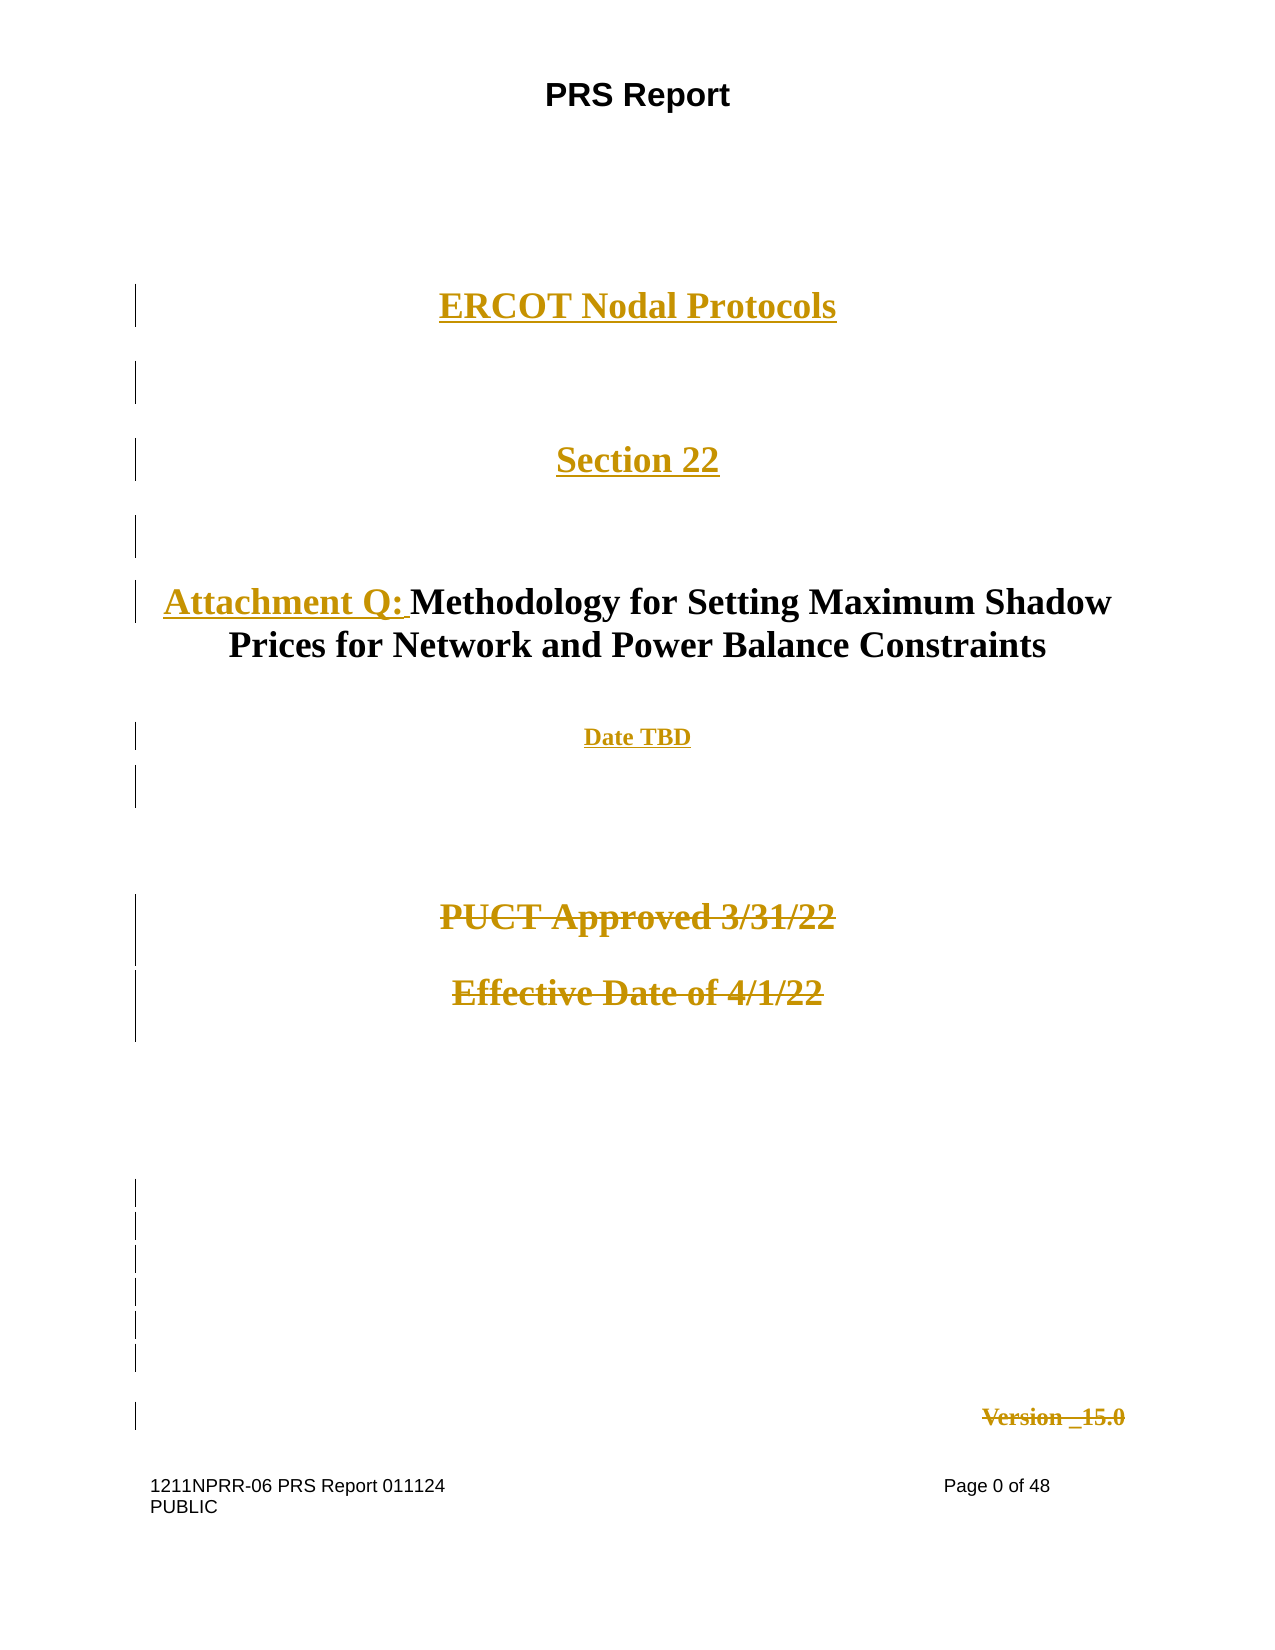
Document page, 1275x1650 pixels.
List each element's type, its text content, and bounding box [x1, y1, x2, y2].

text Methodology for Setting Maximum Shadow Prices for Network and Power Balance Constraints [150, 580, 1125, 666]
